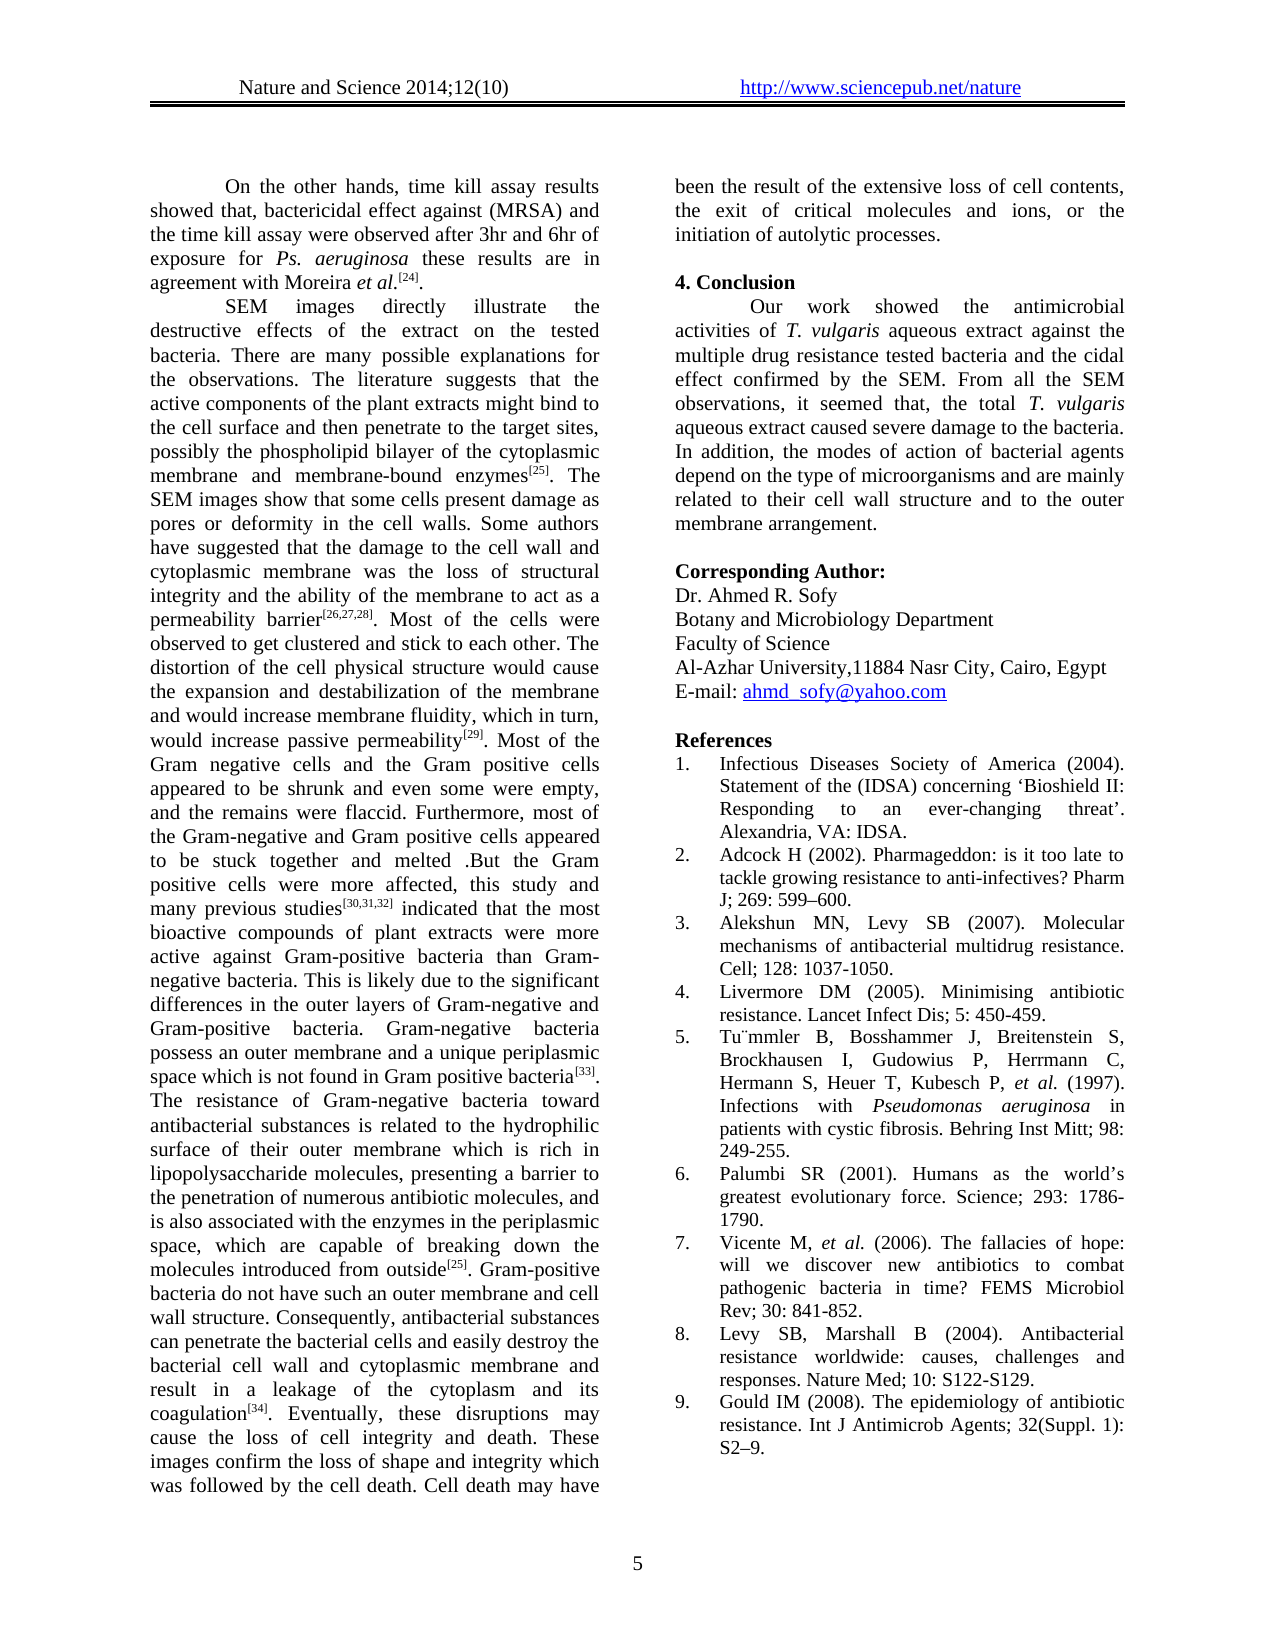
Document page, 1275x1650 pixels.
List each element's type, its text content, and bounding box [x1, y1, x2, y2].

text Dr. Ahmed R. Sofy [675, 583, 1125, 607]
text Corresponding Author: [675, 559, 1125, 583]
list Infectious Diseases Society of America (2004). Statement of the (IDSA) concerning ‘Bioshield II: Responding to an ever-changing threat’. Alexandria, VA: IDSA. [675, 752, 1125, 843]
text On the other hands, time kill assay results showed that, bactericidal effect against (MRSA) and the time kill assay were observed after 3hr and 6hr of exposure for Ps. aeruginosa these results are in agreement with Moreira et al.[24]. [150, 174, 600, 294]
list Levy SB, Marshall B (2004). Antibacterial resistance worldwide: causes, challenges and responses. Nature Med; 10: S122-S129. [675, 1322, 1125, 1390]
list Alekshun MN, Levy SB (2007). Molecular mechanisms of antibacterial multidrug resistance. Cell; 128: 1037-1050. [675, 911, 1125, 980]
list Palumbi SR (2001). Humans as the world’s greatest evolutionary force. Science; 293: 1786-1790. [675, 1162, 1125, 1231]
text Our work showed the antimicrobial activities of T. vulgaris aqueous extract against the multiple drug resistance tested bacteria and the cidal effect confirmed by the SEM. From all the SEM observations, it seemed that, the total T. vulgaris aqueous extract caused severe damage to the bacteria. In addition, the modes of action of bacterial agents depend on the type of microorganisms and are mainly related to their cell wall structure and to the outer membrane arrangement. [675, 294, 1125, 535]
text 4. Conclusion [675, 270, 1125, 294]
text References [675, 727, 1125, 752]
text SEM images directly illustrate the destructive effects of the extract on the tested bacteria. There are many possible explanations for the observations. The literature suggests that the active components of the plant extracts might bind to the cell surface and then penetrate to the target sites, possibly the phospholipid bilayer of the cytoplasmic membrane and membrane-bound enzymes[25]. The SEM images show that some cells present damage as pores or deformity in the cell walls. Some authors have suggested that the damage to the cell wall and cytoplasmic membrane was the loss of structural integrity and the ability of the membrane to act as a permeability barrier[26,27,28]. Most of the cells were observed to get clustered and stick to each other. The distortion of the cell physical structure would cause the expansion and destabilization of the membrane and would increase membrane fluidity, which in turn, would increase passive permeability[29]. Most of the Gram negative cells and the Gram positive cells appeared to be shrunk and even some were empty, and the remains were flaccid. Furthermore, most of the Gram-negative and Gram positive cells appeared to be stuck together and melted .But the Gram positive cells were more affected, this study and many previous studies[30,31,32] indicated that the most bioactive compounds of plant extracts were more active against Gram-positive bacteria than Gram-negative bacteria. This is likely due to the significant differences in the outer layers of Gram-negative and Gram-positive bacteria. Gram-negative bacteria possess an outer membrane and a unique periplasmic space which is not found in Gram positive bacteria[33]. The resistance of Gram-negative bacteria toward antibacterial substances is related to the hydrophilic surface of their outer membrane which is rich in lipopolysaccharide molecules, presenting a barrier to the penetration of numerous antibiotic molecules, and is also associated with the enzymes in the periplasmic space, which are capable of breaking down the molecules introduced from outside[25]. Gram-positive bacteria do not have such an outer membrane and cell wall structure. Consequently, antibacterial substances can penetrate the bacterial cells and easily destroy the bacterial cell wall and cytoplasmic membrane and result in a leakage of the cytoplasm and its coagulation[34]. Eventually, these disruptions may cause the loss of cell integrity and death. These images confirm the loss of shape and integrity which was followed by the cell death. Cell death may have been the result of the extensive loss of cell contents, the exit of critical molecules and ions, or the initiation of autolytic processes. [150, 294, 600, 1497]
list Vicente M, et al. (2006). The fallacies of hope: will we discover new antibiotics to combat pathogenic bacteria in time? FEMS Microbiol Rev; 30: 841-852. [675, 1231, 1125, 1322]
text Al-Azhar University,11884 Nasr City, Cairo, Egypt [675, 655, 1125, 679]
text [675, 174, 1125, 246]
list Gould IM (2008). The epidemiology of antibiotic resistance. Int J Antimicrob Agents; 32(Suppl. 1): S2–9. [675, 1390, 1125, 1459]
list Livermore DM (2005). Minimising antibiotic resistance. Lancet Infect Dis; 5: 450-459. [675, 980, 1125, 1025]
text E-mail: ahmd_sofy@yahoo.com [675, 679, 1125, 703]
list Tu¨mmler B, Bosshammer J, Breitenstein S, Brockhausen I, Gudowius P, Herrmann C, Hermann S, Heuer T, Kubesch P, et al. (1997). Infections with Pseudomonas aeruginosa in patients with cystic fibrosis. Behring Inst Mitt; 98: 249-255. [675, 1025, 1125, 1162]
text Faculty of Science [675, 631, 1125, 655]
text Botany and Microbiology Department [675, 607, 1125, 631]
list Adcock H (2002). Pharmageddon: is it too late to tackle growing resistance to anti-infectives? Pharm J; 269: 599–600. [675, 843, 1125, 911]
